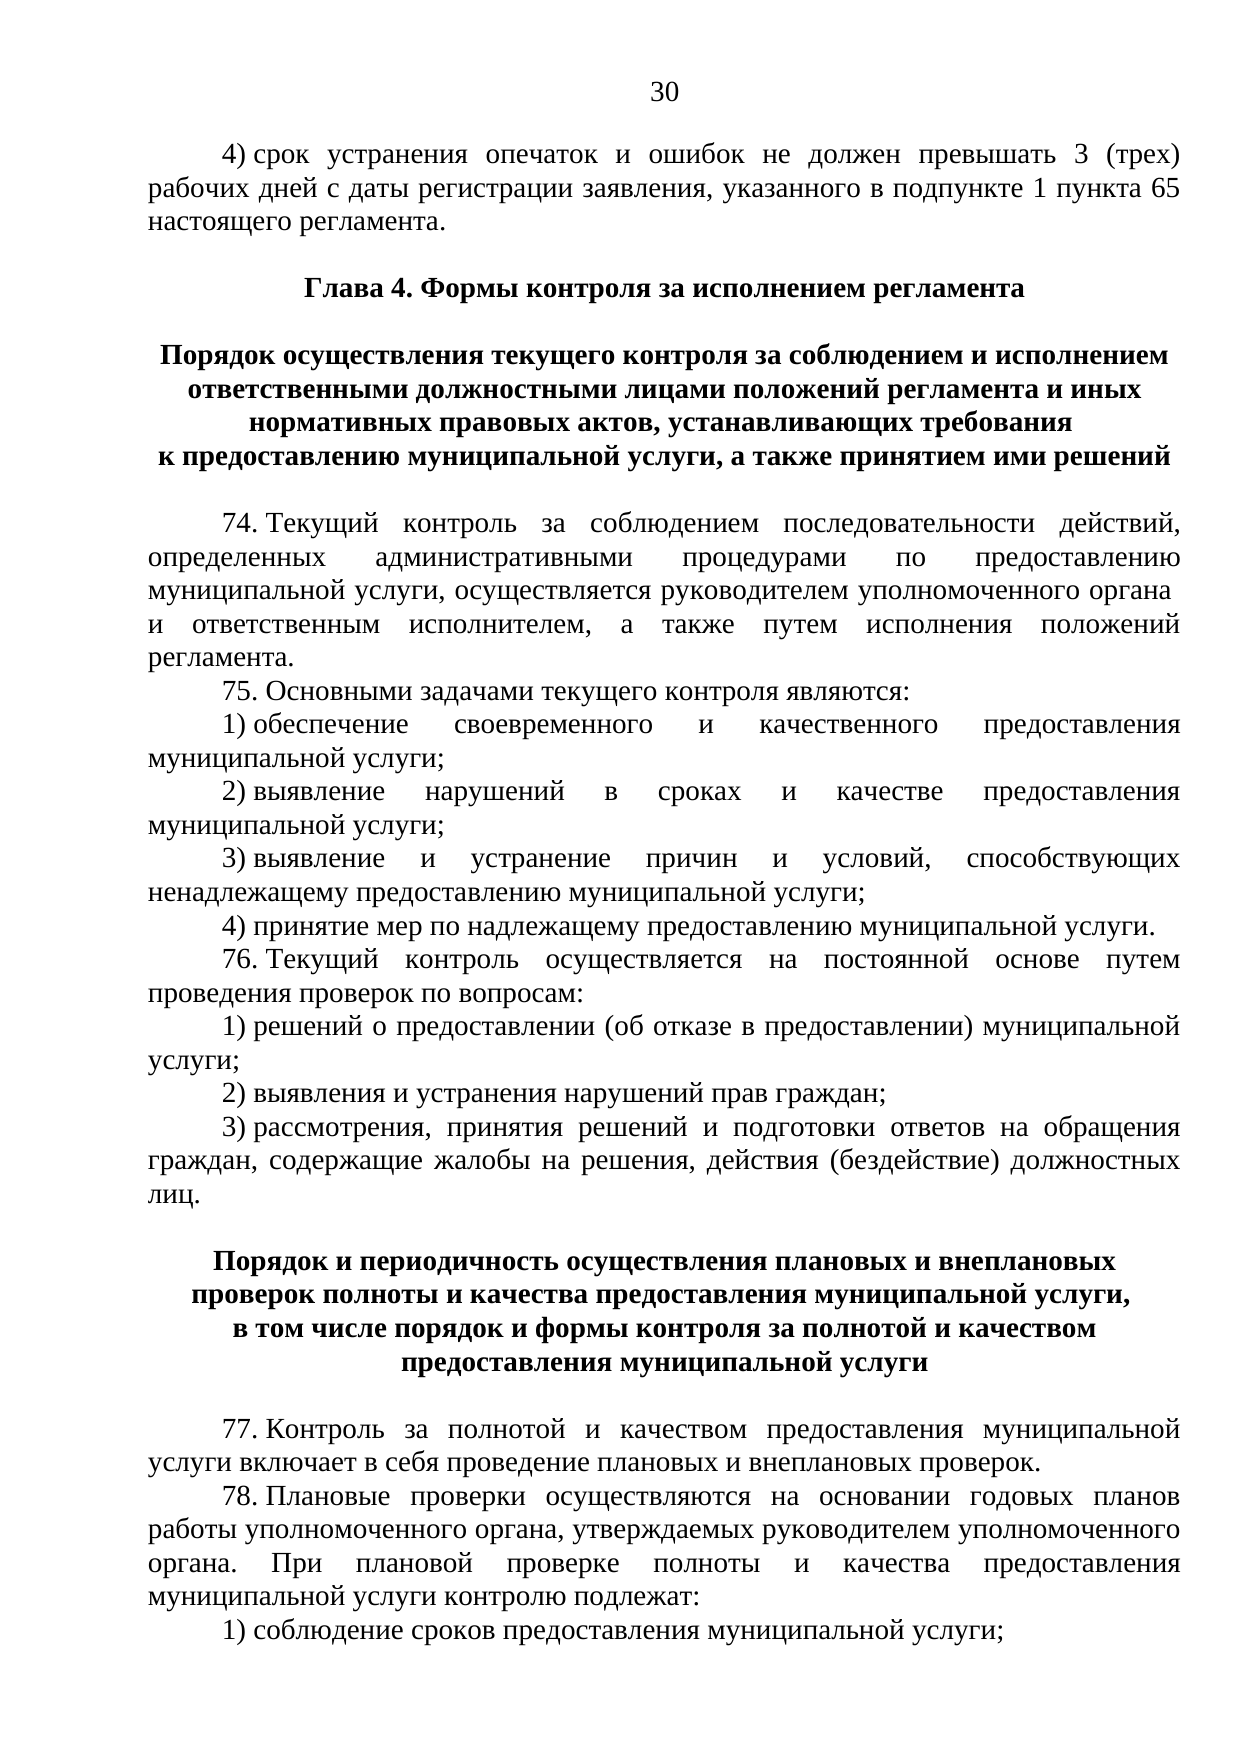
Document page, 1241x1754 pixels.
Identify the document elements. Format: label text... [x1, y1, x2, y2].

text 78. Плановые проверки осуществляются на основании годовых планов работы уполномоченного органа, утверждаемых руководителем уполномоченного органа. При плановой проверке полноты и качества предоставления муниципальной услуги контролю подлежат: [148, 1478, 1181, 1612]
text 3) рассмотрения, принятия решений и подготовки ответов на обращения граждан, содержащие жалобы на решения, действия (бездействие) должностных лиц. [148, 1109, 1181, 1209]
text 1) обеспечение своевременного и качественного предоставления муниципальной услуги; [148, 706, 1181, 773]
text Порядок осуществления текущего контроля за соблюдением и исполнением ответственными должностными лицами положений регламента и иных нормативных правовых актов, устанавливающих требования к предоставлению муниципальной услуги, а также принятием ими решений [148, 337, 1181, 472]
text Порядок и периодичность осуществления плановых и внеплановых проверок полноты и качества предоставления муниципальной услуги, в том числе порядок и формы контроля за полнотой и качеством предоставления муниципальной услуги [148, 1243, 1181, 1377]
text 4) принятие мер по надлежащему предоставлению муниципальной услуги. [148, 908, 1181, 941]
text 1) соблюдение сроков предоставления муниципальной услуги; [148, 1612, 1181, 1646]
text 74. Текущий контроль за соблюдением последовательности действий, определенных административными процедурами по предоставлению муниципальной услуги, осуществляется руководителем уполномоченного органа и ответственным исполнителем, а также путем исполнения положений регламента. [148, 505, 1181, 673]
text 77. Контроль за полнотой и качеством предоставления муниципальной услуги включает в себя проведение плановых и внеплановых проверок. [148, 1411, 1181, 1478]
text 75. Основными задачами текущего контроля являются: [148, 673, 1181, 706]
text 2) выявление нарушений в сроках и качестве предоставления муниципальной услуги; [148, 773, 1181, 841]
text 1) решений о предоставлении (об отказе в предоставлении) муниципальной услуги; [148, 1008, 1181, 1075]
text 3) выявление и устранение причин и условий, способствующих ненадлежащему предоставлению муниципальной услуги; [148, 841, 1181, 908]
text 76. Текущий контроль осуществляется на постоянной основе путем проведения проверок по вопросам: [148, 941, 1181, 1008]
text Глава 4. Формы контроля за исполнением регламента [148, 270, 1181, 304]
text 2) выявления и устранения нарушений прав граждан; [148, 1075, 1181, 1109]
text 4) срок устранения опечаток и ошибок не должен превышать 3 (трех) рабочих дней с даты регистрации заявления, указанного в подпункте 1 пункта 65 настоящего регламента. [148, 136, 1181, 237]
